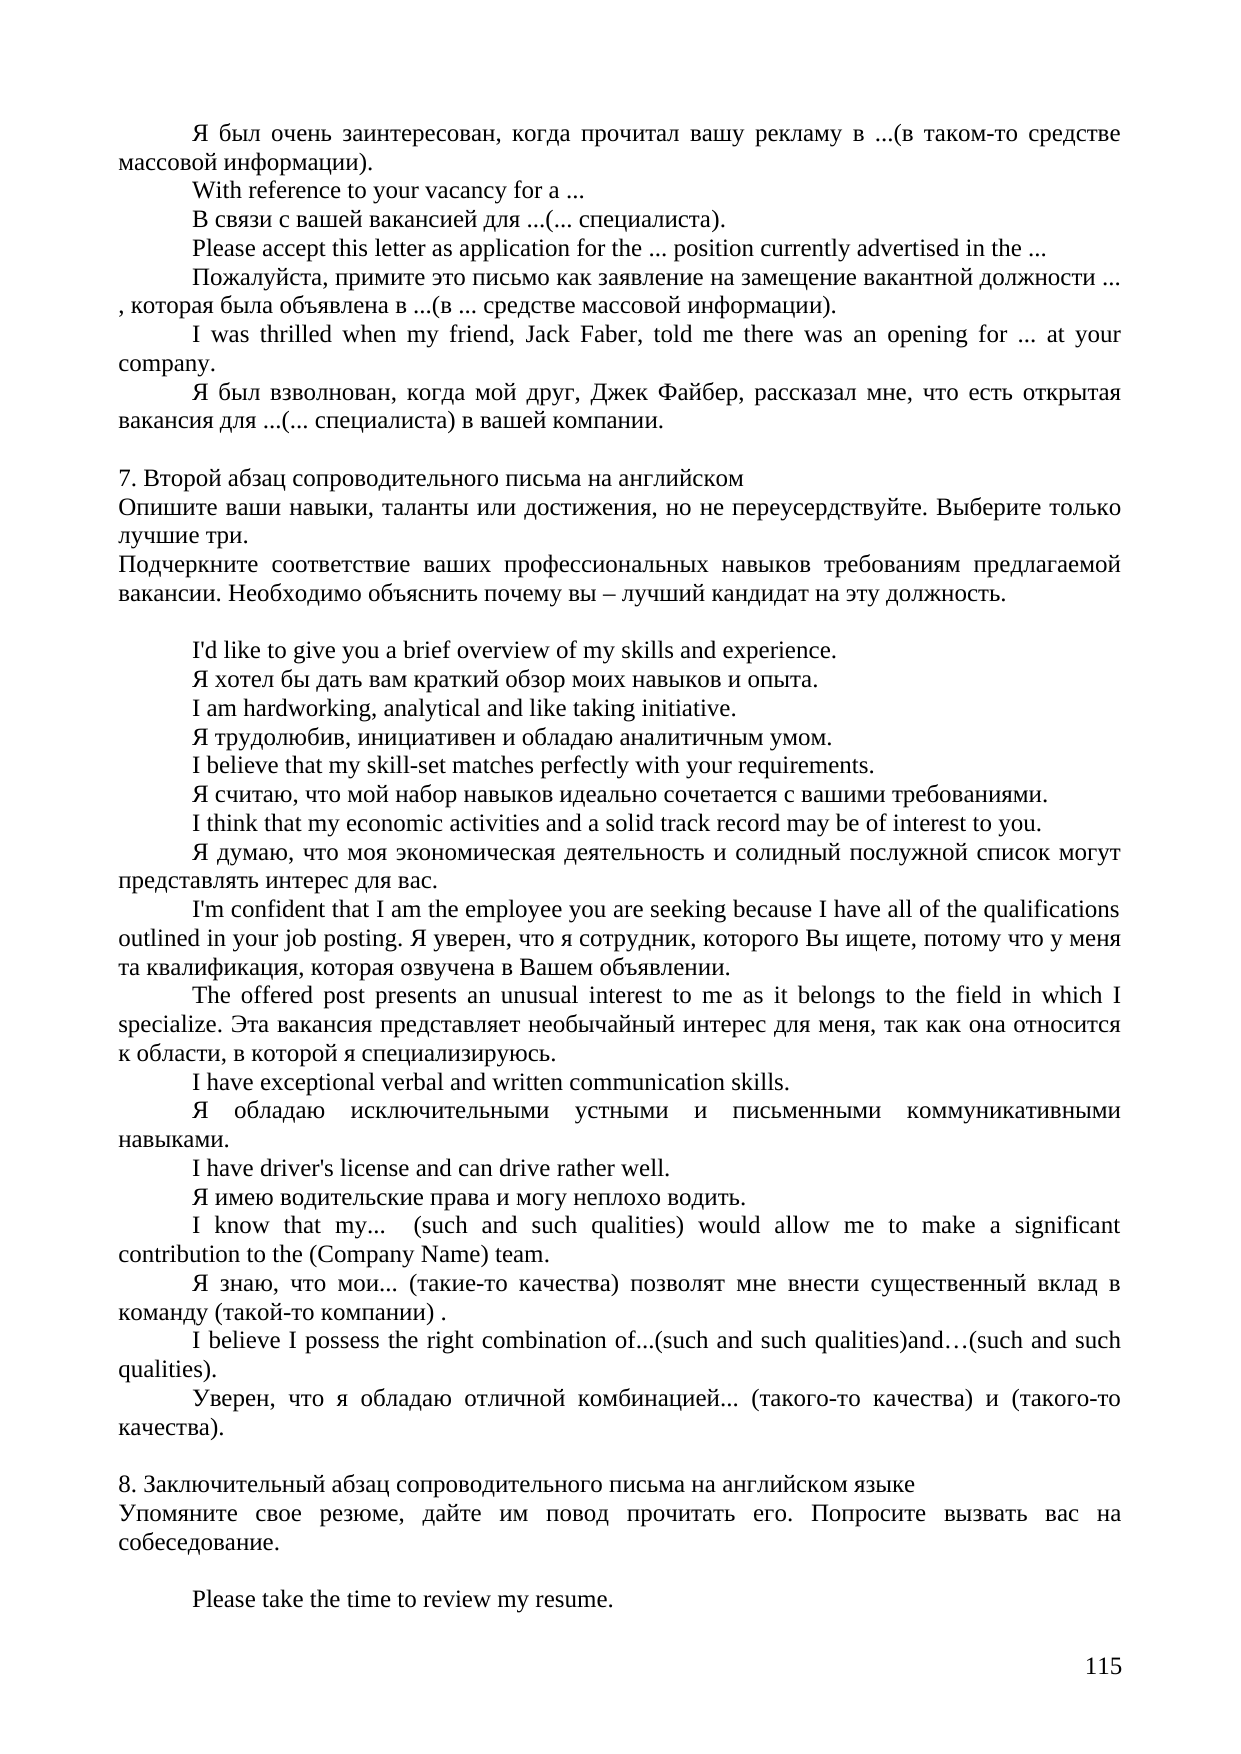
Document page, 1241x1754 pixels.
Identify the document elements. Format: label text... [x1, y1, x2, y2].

text  I am hardworking, analytical and like taking initiative. [118, 693, 1122, 722]
text  Я трудолюбив, инициативен и обладаю аналитичным умом. [118, 722, 1122, 751]
text  Я обладаю исключительными устными и письменными коммуникативными навыками. [118, 1096, 1122, 1153]
text  Please take the time to review my resume. [118, 1584, 1122, 1613]
text  I'm confident that I am the employee you are seeking because I have all of the qualifications outlined in your job posting. Я уверен, что я сотрудник, которого Вы ищете, потому что у меня та квалификация, которая озвучена в Вашем объявлении. [118, 894, 1122, 981]
text  I have driver's license and can drive rather well. [118, 1153, 1122, 1182]
text  Я думаю, что моя экономическая деятельность и солидный послужной список могут представлять интерес для вас. [118, 837, 1122, 894]
text  Я имею водительские права и могу неплохо водить. [118, 1182, 1122, 1211]
text  Я был взволнован, когда мой друг, Джек Файбер, рассказал мне, что есть открытая вакансия для ...(... специалиста) в вашей компании. [118, 377, 1122, 434]
text  I think that my economic activities and a solid track record may be of interest to you. [118, 808, 1122, 837]
text  I was thrilled when my friend, Jack Faber, told me there was an opening for ... at your company. [118, 319, 1122, 377]
text  I know that my... (such and such qualities) would allow me to make a significant contribution to the (Company Name) team. [118, 1211, 1122, 1268]
text  I have exceptional verbal and written communication skills. [118, 1067, 1122, 1096]
text  В связи с вашей вакансией для ...(... специалиста). [118, 204, 1122, 233]
text  Please accept this letter as application for the ... position currently advertised in the ... [118, 233, 1122, 262]
text  I believe I possess the right combination of...(such and such qualities)and…(such and such qualities). [118, 1326, 1122, 1383]
text  Я знаю, что мои... (такие-то качества) позволят мне внести существенный вклад в команду (такой-то компании) . [118, 1268, 1122, 1326]
text Подчеркните соответствие ваших профессиональных навыков требованиям предлагаемой вакансии. Необходимо объяснить почему вы – лучший кандидат на эту должность. [118, 549, 1122, 607]
text  Пожалуйста, примите это письмо как заявление на замещение вакантной должности ... , которая была объявлена в ...(в ... средстве массовой информации). [118, 262, 1122, 319]
text  Я считаю, что мой набор навыков идеально сочетается с вашими требованиями. [118, 779, 1122, 808]
text  Уверен, что я обладаю отличной комбинацией... (такого-то качества) и (такого-то качества). [118, 1383, 1122, 1441]
text Опишите ваши навыки, таланты или достижения, но не переусердствуйте. Выберите только лучшие три. [118, 492, 1122, 549]
text  Я хотел бы дать вам краткий обзор моих навыков и опыта. [118, 664, 1122, 693]
text Упомяните свое резюме, дайте им повод прочитать его. Попросите вызвать вас на собеседование. [118, 1498, 1122, 1556]
text  The offered post presents an unusual interest to me as it belongs to the field in which I specialize. Эта вакансия представляет необычайный интерес для меня, так как она относится к области, в которой я специализируюсь. [118, 981, 1122, 1067]
text  Я был очень заинтересован, когда прочитал вашу рекламу в ...(в таком-то средстве массовой информации). [118, 118, 1122, 176]
text  I'd like to give you a brief overview of my skills and experience. [118, 636, 1122, 664]
text  With reference to your vacancy for a ... [118, 176, 1122, 204]
text  I believe that my skill-set matches perfectly with your requirements. [118, 751, 1122, 779]
text 7. Второй абзац сопроводительного письма на английском [118, 463, 1122, 492]
text 8. Заключительный абзац сопроводительного письма на английском языке [118, 1469, 1122, 1498]
